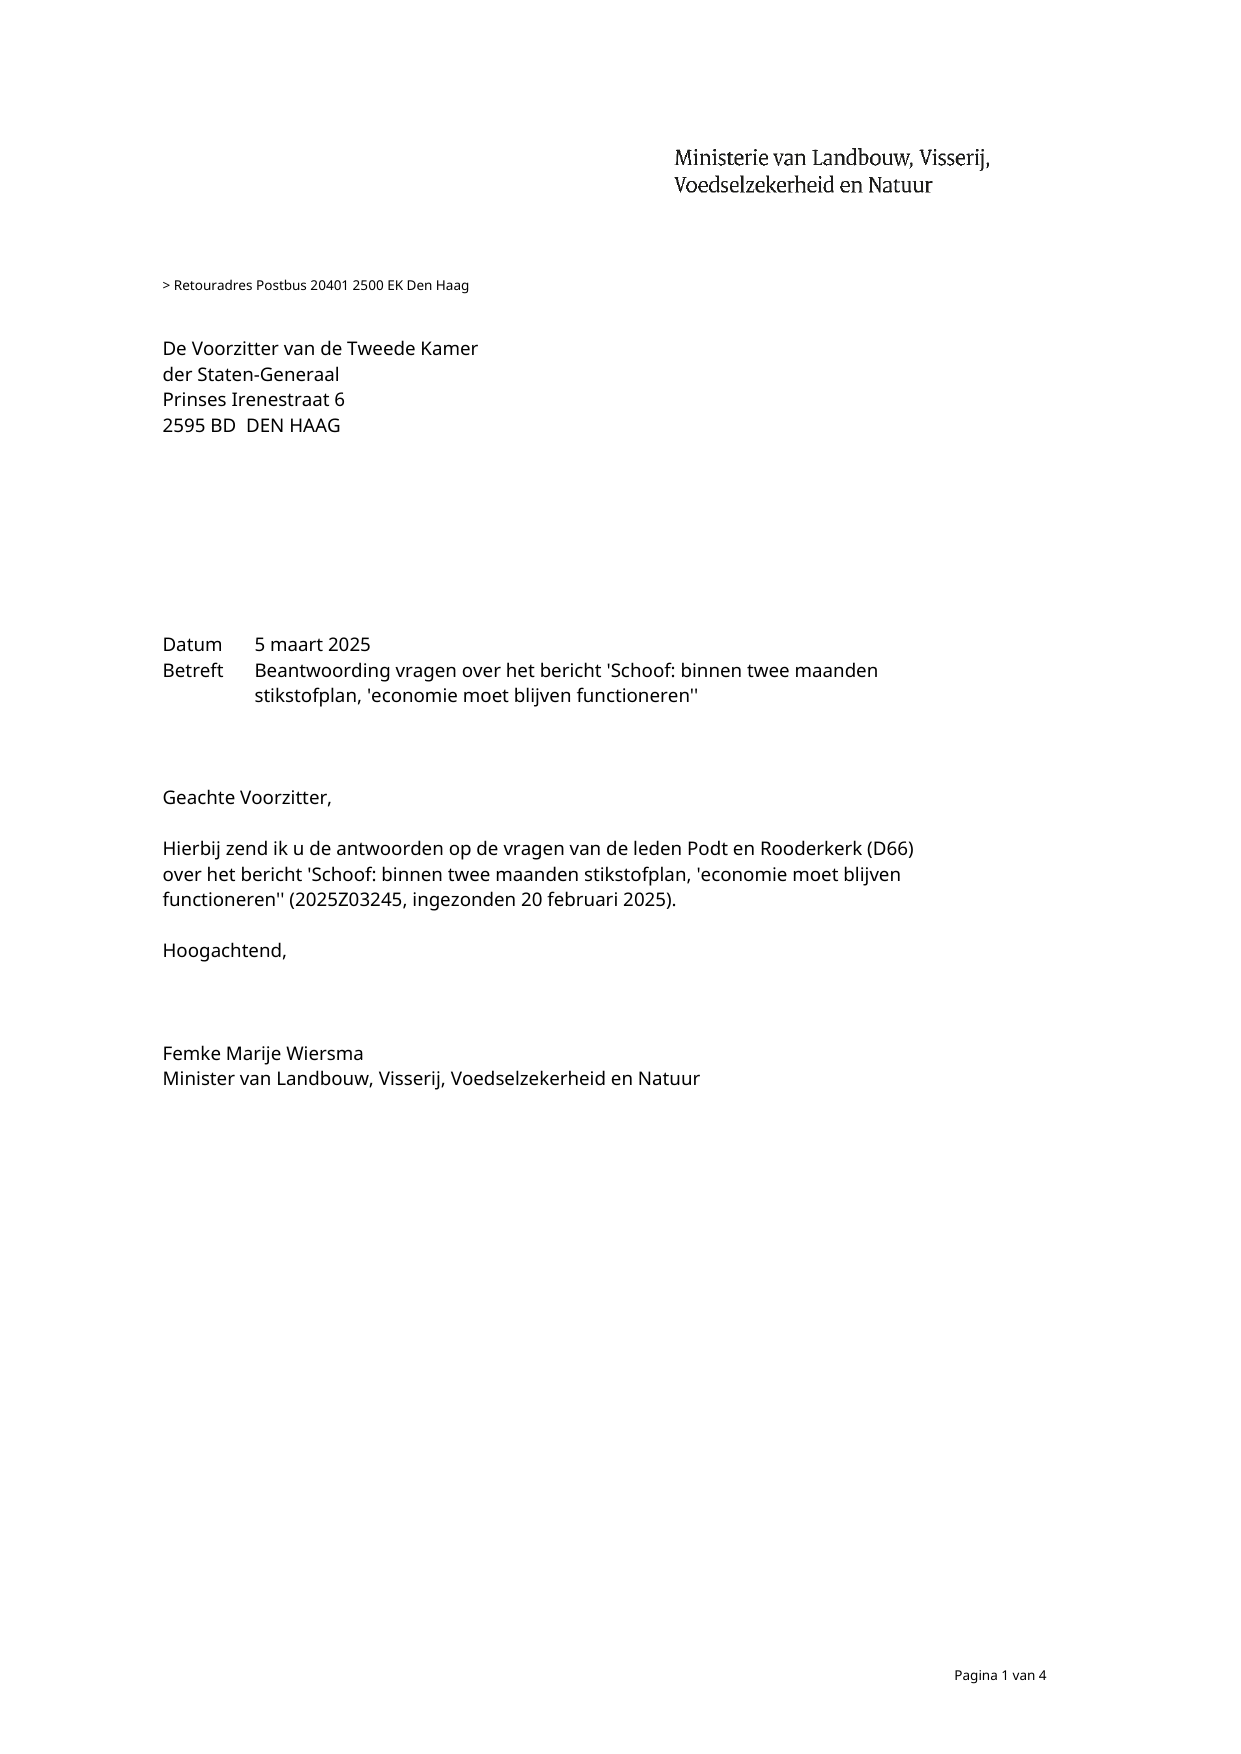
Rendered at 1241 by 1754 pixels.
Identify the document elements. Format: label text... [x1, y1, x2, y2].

text Geachte Voorzitter, [162, 785, 947, 836]
text Femke Marije Wiersma [162, 1040, 947, 1065]
text Hoogachtend, [162, 938, 947, 963]
picture [657, 0, 1042, 260]
text Minister van Landbouw, Visserij, Voedselzekerheid en Natuur [162, 1065, 947, 1091]
text Hierbij zend ik u de antwoorden op de vragen van de leden Podt en Rooderkerk (D66) over het bericht 'Schoof: binnen twee maanden stikstofplan, 'economie moet blijven functioneren'' (2025Z03245, ingezonden 20 februari 2025). [162, 836, 947, 912]
